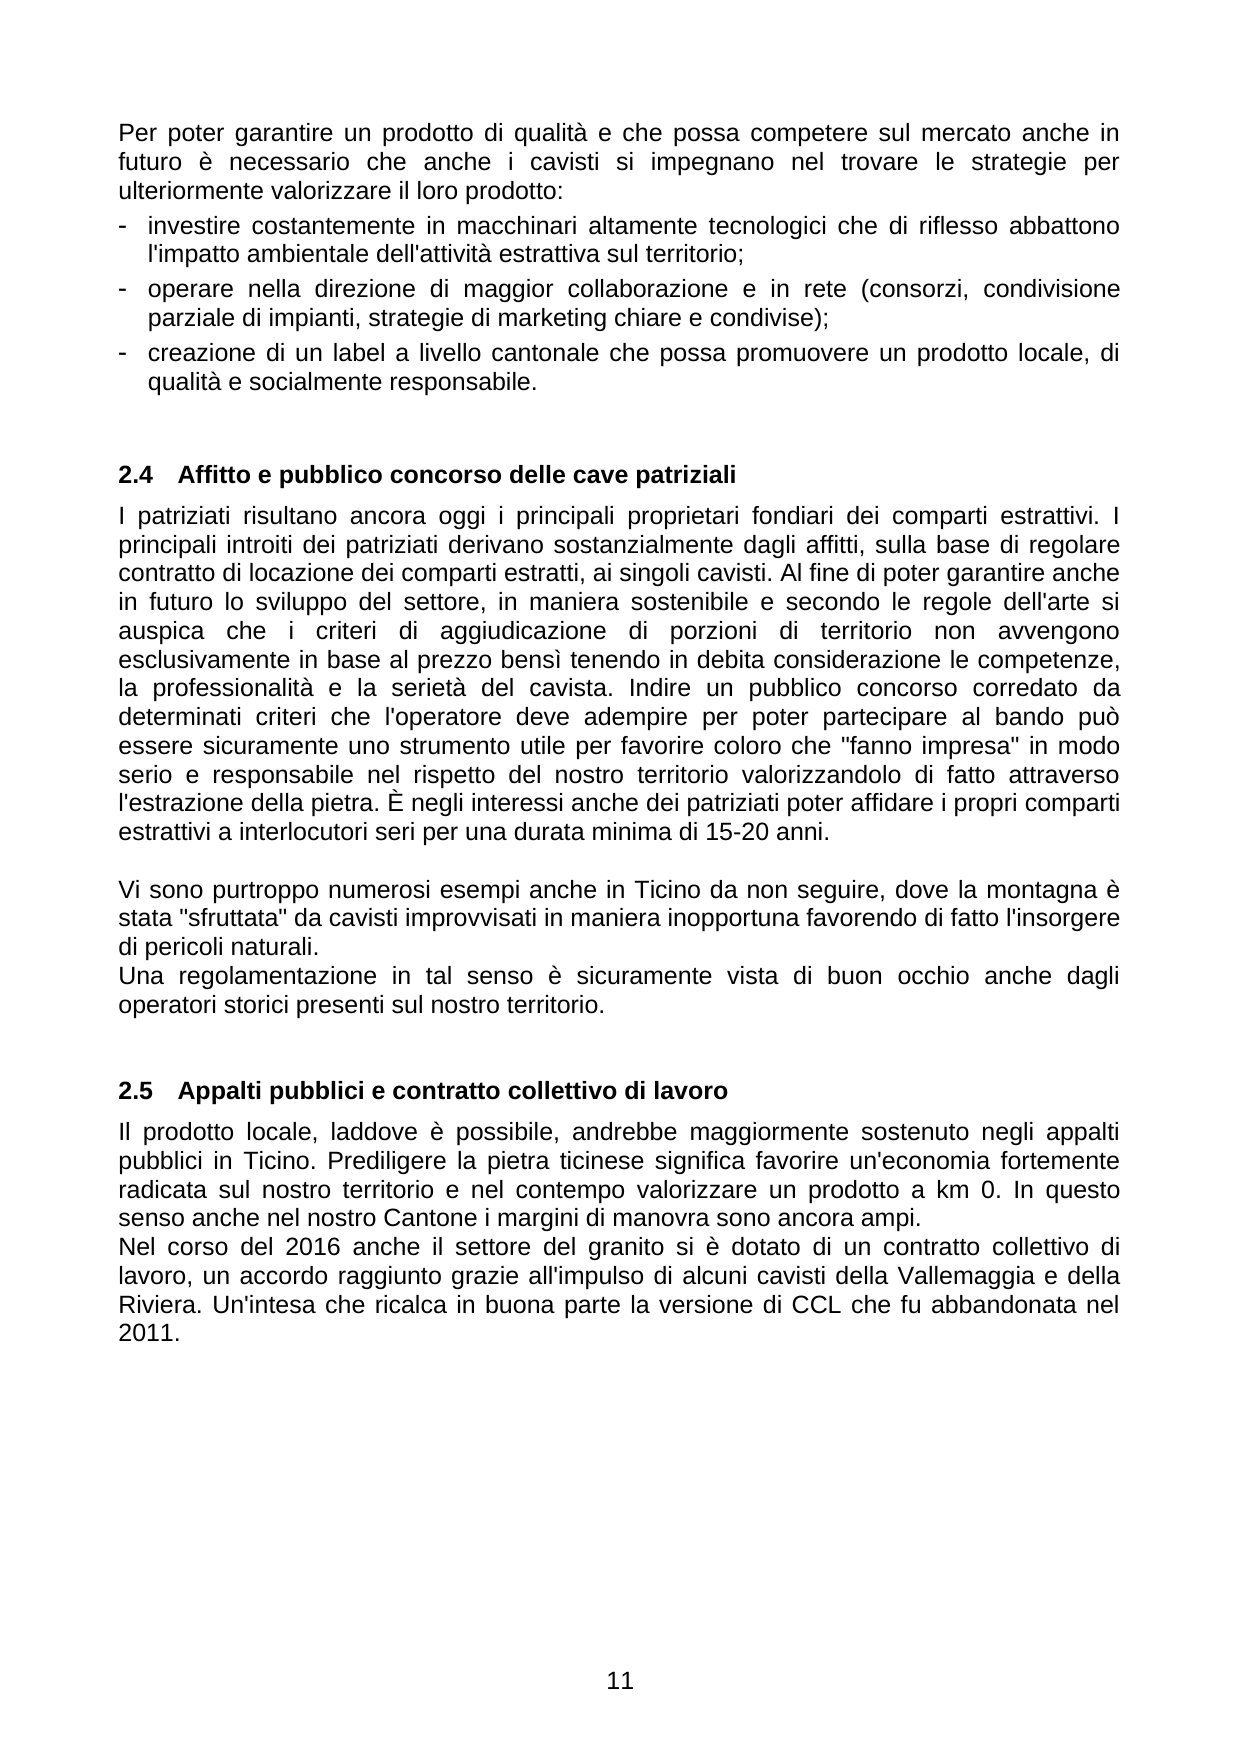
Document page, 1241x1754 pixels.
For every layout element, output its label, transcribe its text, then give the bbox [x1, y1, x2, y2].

text Il prodotto locale, laddove è possibile, andrebbe maggiormente sostenuto negli appalti pubblici in Ticino. Prediligere la pietra ticinese significa favorire un'economia fortemente radicata sul nostro territorio e nel contempo valorizzare un prodotto a km 0. In questo senso anche nel nostro Cantone i margini di manovra sono ancora ampi. [118, 1117, 1122, 1232]
subtitle Appalti pubblici e contratto collettivo di lavoro [118, 1076, 1122, 1105]
text Una regolamentazione in tal senso è sicuramente vista di buon occhio anche dagli operatori storici presenti sul nostro territorio. [118, 961, 1122, 1018]
list operare nella direzione di maggior collaborazione e in rete (consorzi, condivisione parziale di impianti, strategie di marketing chiare e condivise); [118, 274, 1122, 332]
text Nel corso del 2016 anche il settore del granito si è dotato di un contratto collettivo di lavoro, un accordo raggiunto grazie all'impulso di alcuni cavisti della Vallemaggia e della Riviera. Un'intesa che ricalca in buona parte la versione di CCL che fu abbandonata nel 2011. [118, 1232, 1122, 1347]
list investire costantemente in macchinari altamente tecnologici che di riflesso abbattono l'impatto ambientale dell'attività estrattiva sul territorio; [118, 211, 1122, 268]
text I patriziati risultano ancora oggi i principali proprietari fondiari dei comparti estrattivi. I principali introiti dei patriziati derivano sostanzialmente dagli affitti, sulla base di regolare contratto di locazione dei comparti estratti, ai singoli cavisti. Al fine di poter garantire anche in futuro lo sviluppo del settore, in maniera sostenibile e secondo le regole dell'arte si auspica che i criteri di aggiudicazione di porzioni di territorio non avvengono esclusivamente in base al prezzo bensì tenendo in debita considerazione le competenze, la professionalità e la serietà del cavista. Indire un pubblico concorso corredato da determinati criteri che l'operatore deve adempire per poter partecipare al bando può essere sicuramente uno strumento utile per favorire coloro che "fanno impresa" in modo serio e responsabile nel rispetto del nostro territorio valorizzandolo di fatto attraverso l'estrazione della pietra. È negli interessi anche dei patriziati poter affidare i propri comparti estrattivi a interlocutori seri per una durata minima di 15-20 anni. [118, 501, 1122, 846]
list creazione di un label a livello cantonale che possa promuovere un prodotto locale, di qualità e socialmente responsabile. [118, 338, 1122, 396]
text Per poter garantire un prodotto di qualità e che possa competere sul mercato anche in futuro è necessario che anche i cavisti si impegnano nel trovare le strategie per ulteriormente valorizzare il loro prodotto: [118, 118, 1122, 204]
text Vi sono purtroppo numerosi esempi anche in Ticino da non seguire, dove la montagna è stata "sfruttata" da cavisti improvvisati in maniera inopportuna favorendo di fatto l'insorgere di pericoli naturali. [118, 875, 1122, 961]
subtitle Affitto e pubblico concorso delle cave patriziali [118, 460, 1122, 488]
